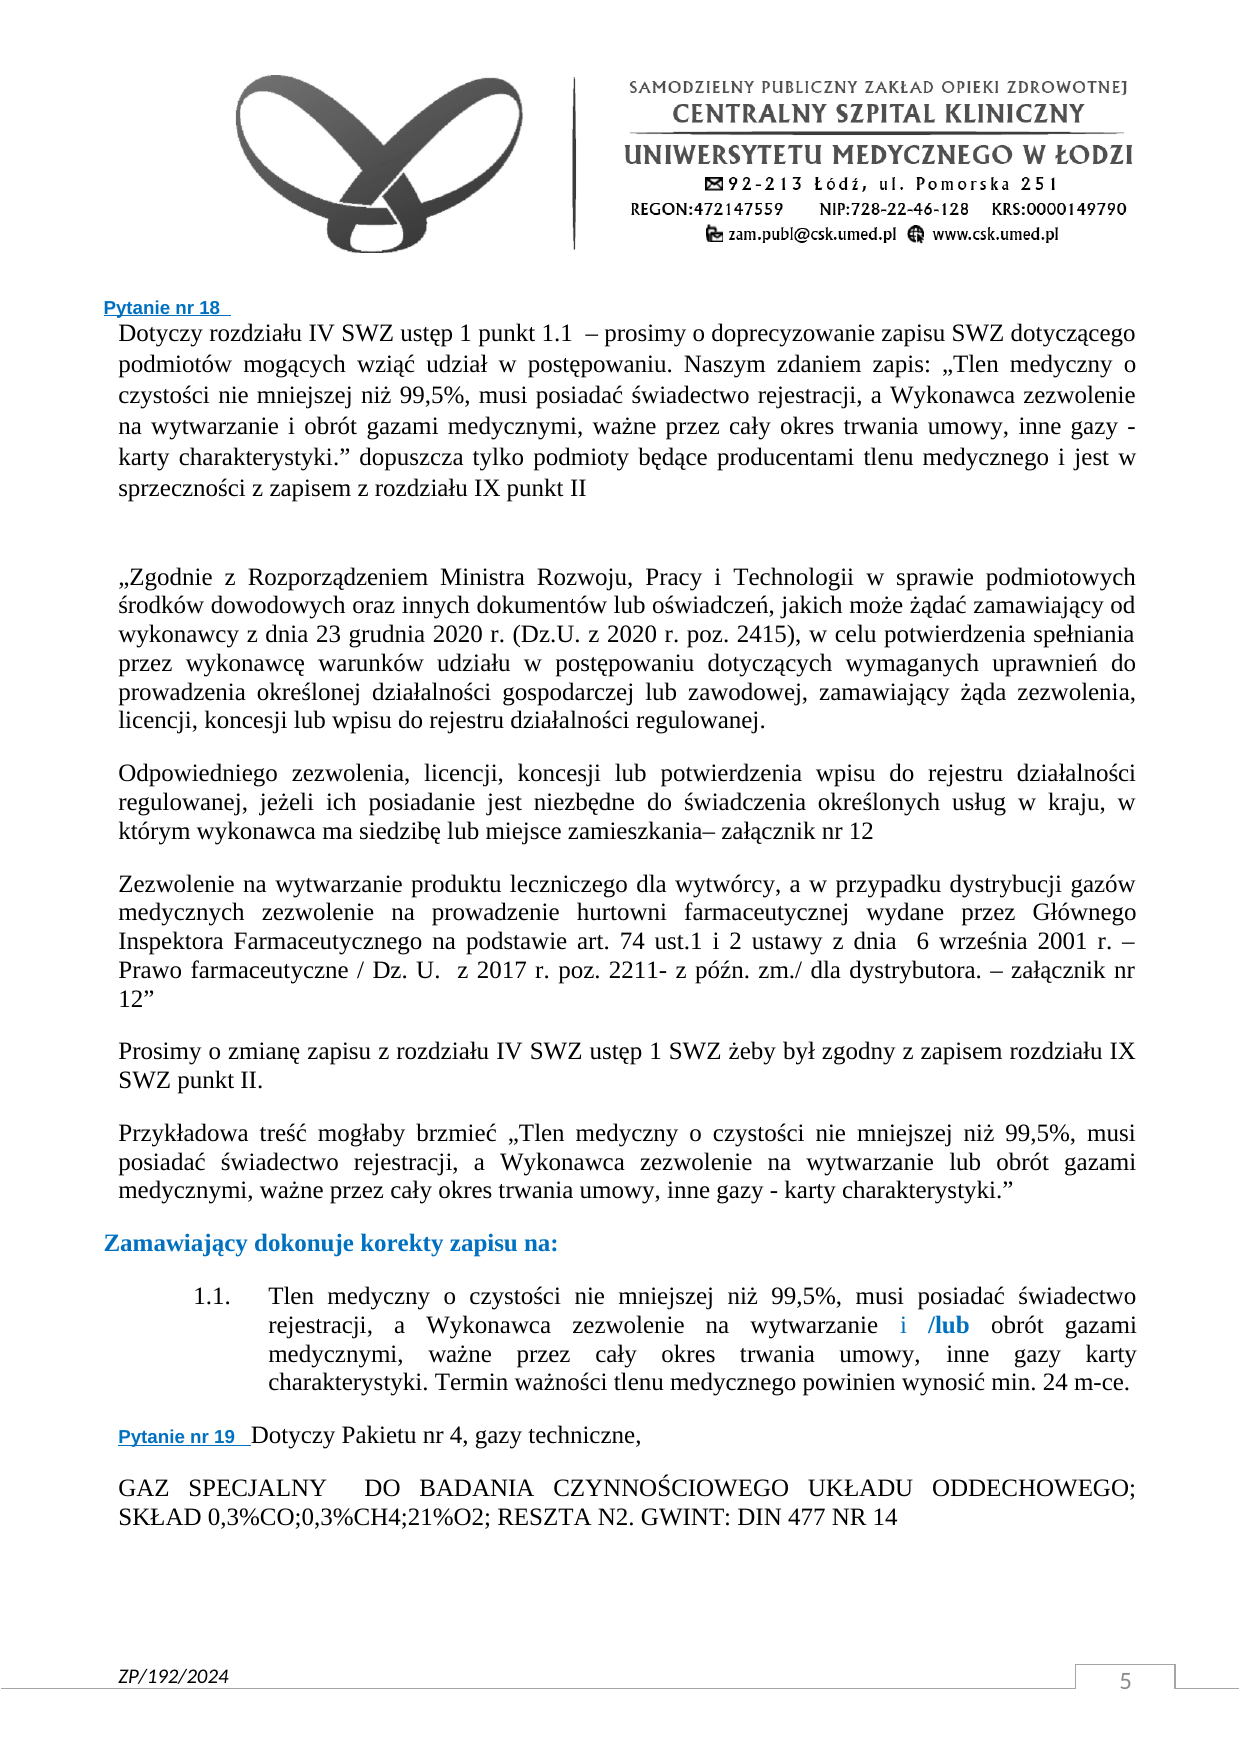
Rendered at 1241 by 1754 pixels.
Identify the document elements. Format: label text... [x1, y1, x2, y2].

picture [232, 70, 1138, 256]
text Zezwolenie na wytwarzanie produktu leczniczego dla wytwórcy, a w przypadku dystrybucji gazów medycznych zezwolenie na prowadzenie hurtowni farmaceutycznej wydane przez Głównego Inspektora Farmaceutycznego na podstawie art. 74 ust.1 i 2 ustawy z dnia 6 września 2001 r. – Prawo farmaceutyczne / Dz. U. z 2017 r. poz. 2211- z późn. zm./ dla dystrybutora. – załącznik nr 12” [118, 869, 1137, 1012]
text „Zgodnie z Rozporządzeniem Ministra Rozwoju, Pracy i Technologii w sprawie podmiotowych środków dowodowych oraz innych dokumentów lub oświadczeń, jakich może żądać zamawiający od wykonawcy z dnia 23 grudnia 2020 r. (Dz.U. z 2020 r. poz. 2415), w celu potwierdzenia spełniania przez wykonawcę warunków udziału w postępowaniu dotyczących wymaganych uprawnień do prowadzenia określonej działalności gospodarczej lub zawodowej, zamawiający żąda zezwolenia, licencji, koncesji lub wpisu do rejestru działalności regulowanej. [118, 533, 1137, 734]
text Zamawiający dokonuje korekty zapisu na: [103, 1228, 1137, 1257]
text Pytanie nr 19 Dotyczy Pakietu nr 4, gazy techniczne, [118, 1420, 1137, 1449]
text Przykładowa treść mogłaby brzmieć „Tlen medyczny o czystości nie mniejszej niż 99,5%, musi posiadać świadectwo rejestracji, a Wykonawca zezwolenie na wytwarzanie lub obrót gazami medycznymi, ważne przez cały okres trwania umowy, inne gazy - karty charakterystyki.” [118, 1118, 1137, 1204]
text GAZ SPECJALNY DO BADANIA CZYNNOŚCIOWEGO UKŁADU ODDECHOWEGO; SKŁAD 0,3%CO;0,3%CH4;21%O2; RESZTA N2. GWINT: DIN 477 NR 14 [118, 1473, 1137, 1531]
list Tlen medyczny o czystości nie mniejszej niż 99,5%, musi posiadać świadectwo rejestracji, a Wykonawca zezwolenie na wytwarzanie i /lub obrót gazami medycznymi, ważne przez cały okres trwania umowy, inne gazy karty charakterystyki. Termin ważności tlenu medycznego powinien wynosić min. 24 m-ce. [193, 1281, 1137, 1396]
text Pytanie nr 18 [103, 296, 1137, 318]
text Dotyczy rozdziału IV SWZ ustęp 1 punkt 1.1 – prosimy o doprecyzowanie zapisu SWZ dotyczącego podmiotów mogących wziąć udział w postępowaniu. Naszym zdaniem zapis: „Tlen medyczny o czystości nie mniejszej niż 99,5%, musi posiadać świadectwo rejestracji, a Wykonawca zezwolenie na wytwarzanie i obrót gazami medycznymi, ważne przez cały okres trwania umowy, inne gazy - karty charakterystyki.” dopuszcza tylko podmioty będące producentami tlenu medycznego i jest w sprzeczności z zapisem z rozdziału IX punkt II [118, 318, 1137, 502]
text Prosimy o zmianę zapisu z rozdziału IV SWZ ustęp 1 SWZ żeby był zgodny z zapisem rozdziału IX SWZ punkt II. [118, 1036, 1137, 1094]
text Odpowiedniego zezwolenia, licencji, koncesji lub potwierdzenia wpisu do rejestru działalności regulowanej, jeżeli ich posiadanie jest niezbędne do świadczenia określonych usług w kraju, w którym wykonawca ma siedzibę lub miejsce zamieszkania– załącznik nr 12 [118, 758, 1137, 844]
